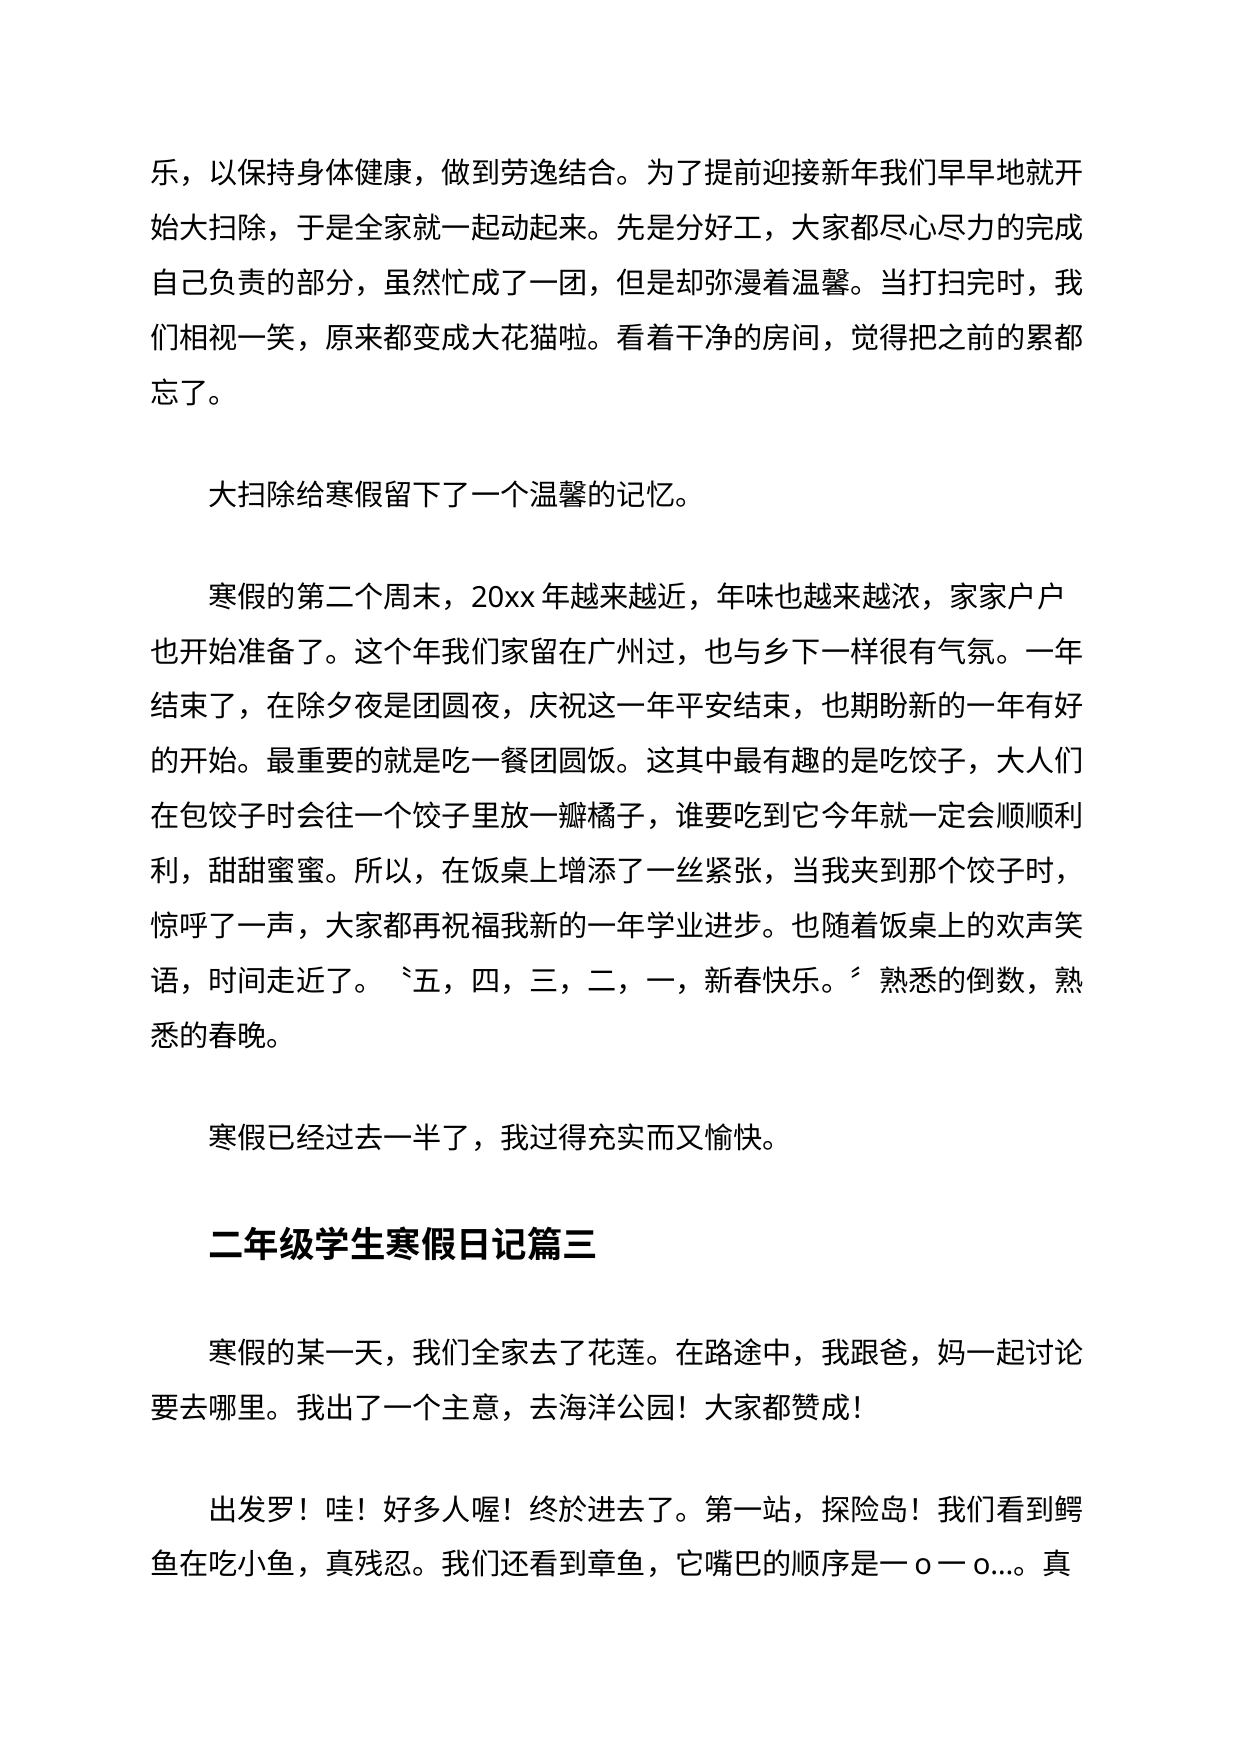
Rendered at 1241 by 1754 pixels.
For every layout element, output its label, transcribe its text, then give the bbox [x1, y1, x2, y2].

text 二年级学生寒假日记篇三 [150, 1216, 1090, 1267]
text 寒假的某一天，我们全家去了花莲。在路途中，我跟爸，妈一起讨论要去哪里。我出了一个主意，去海洋公园！大家都赞成！ [150, 1329, 1090, 1427]
text 寒假已经过去一半了，我过得充实而又愉快。 [150, 1114, 1090, 1156]
text 大扫除给寒假留下了一个温馨的记忆。 [150, 471, 1090, 514]
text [150, 1486, 1090, 1583]
text 寒假的第二个周末，20xx年越来越近，年味也越来越浓，家家户户也开始准备了。这个年我们家留在广州过，也与乡下一样很有气氛。一年结束了，在除夕夜是团圆夜，庆祝这一年平安结束，也期盼新的一年有好的开始。最重要的就是吃一餐团圆饭。这其中最有趣的是吃饺子，大人们在包饺子时会往一个饺子里放一瓣橘子，谁要吃到它今年就一定会顺顺利利，甜甜蜜蜜。所以，在饭桌上增添了一丝紧张，当我夹到那个饺子时，惊呼了一声，大家都再祝福我新的一年学业进步。也随着饭桌上的欢声笑语，时间走近了。〝五，四，三，二，一，新春快乐。〞熟悉的倒数，熟悉的春晚。 [150, 573, 1090, 1055]
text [150, 150, 1090, 412]
